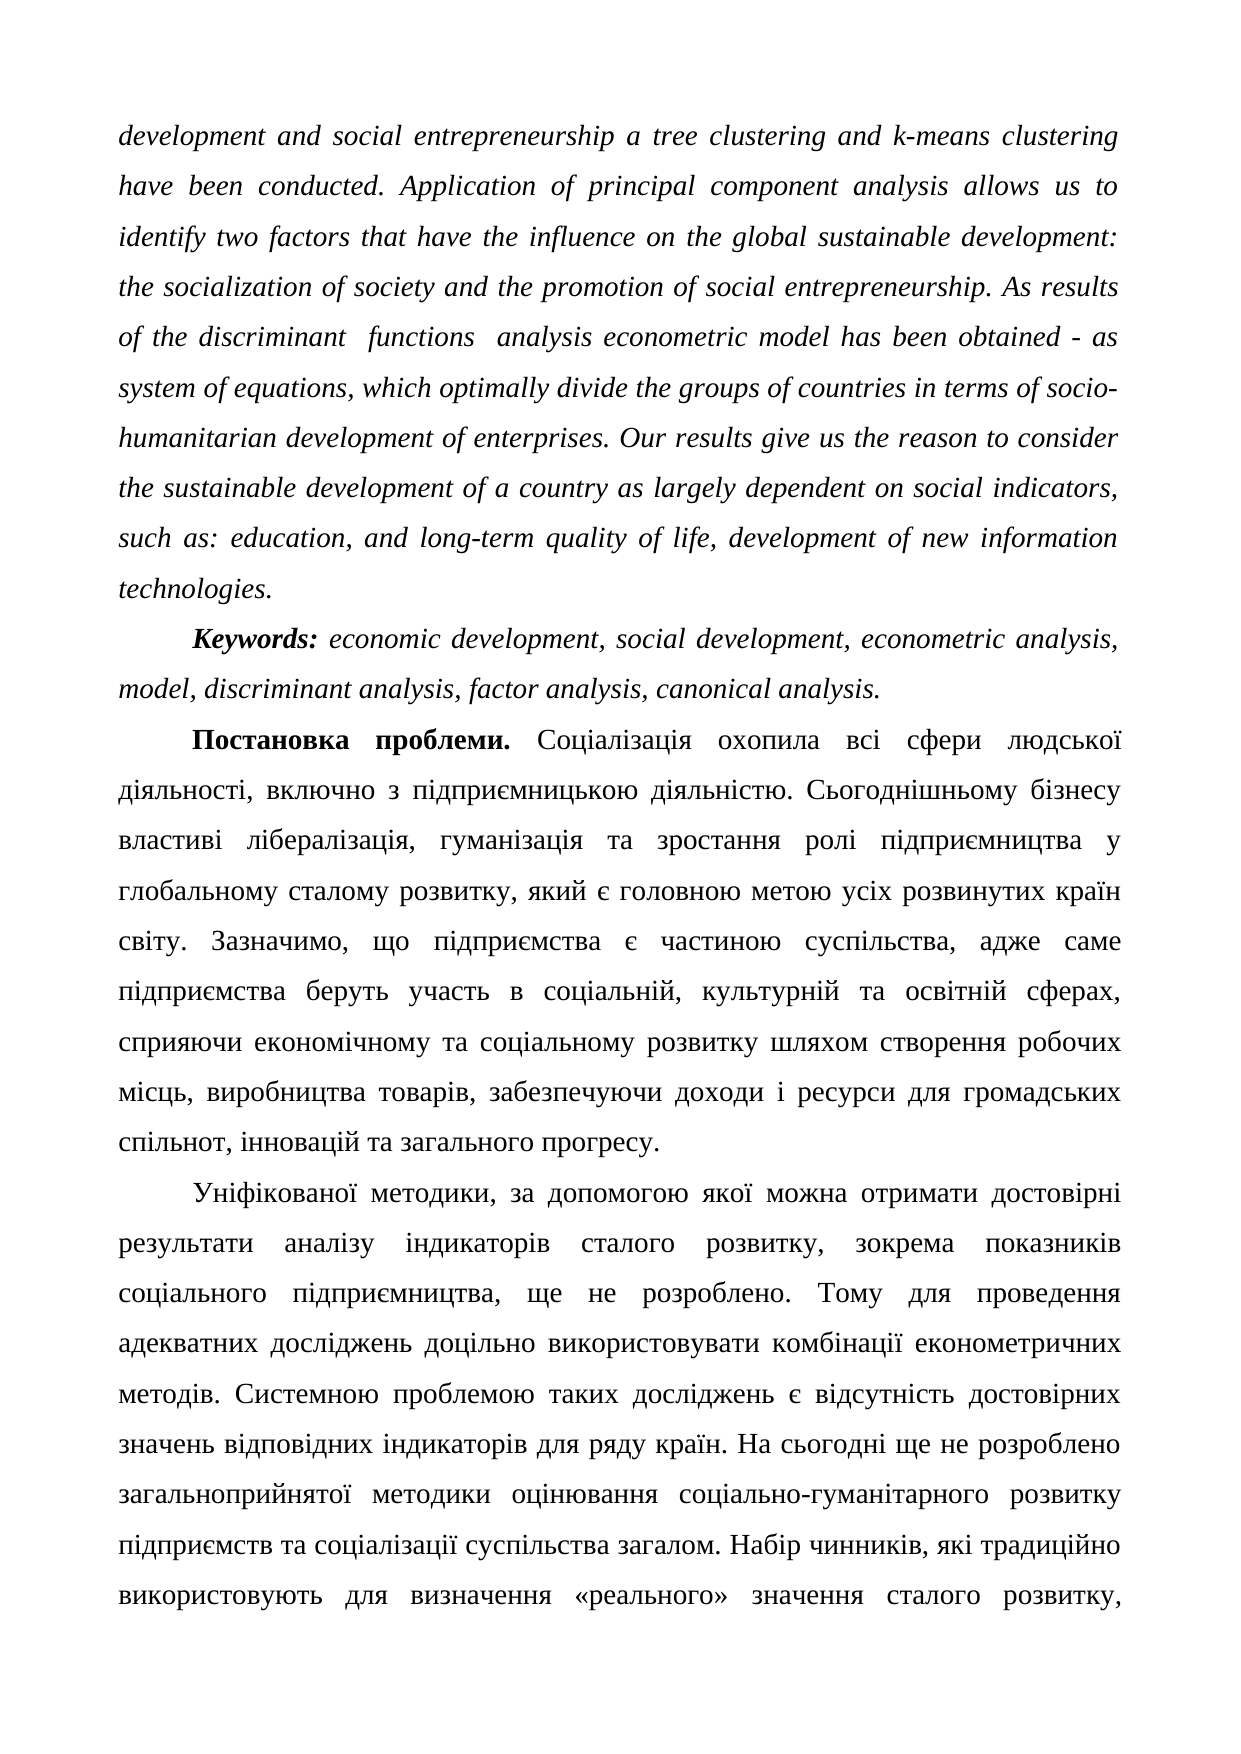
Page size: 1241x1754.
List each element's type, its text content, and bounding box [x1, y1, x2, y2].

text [118, 118, 1122, 604]
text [118, 1175, 1122, 1611]
text Постановка проблеми. Соціалізація охопила всі сфери людської діяльності, включно з підприємницькою діяльністю. Сьогоднішньому бізнесу властиві лібералізація, гуманізація та зростання ролі підприємництва у глобальному сталому розвитку, який є головною метою усіх розвинутих країн світу. Зазначимо, що підприємства є частиною суспільства, адже саме підприємства беруть участь в соціальній, культурній та освітній сферах, сприяючи економічному та соціальному розвитку шляхом створення робочих місць, виробництва товарів, забезпечуючи доходи і ресурси для громадських спільнот, інновацій та загального прогресу. [118, 722, 1122, 1158]
text Keywords: economic development, social development, econometric analysis, model, discriminant analysis, factor analysis, canonical analysis. [118, 621, 1122, 705]
